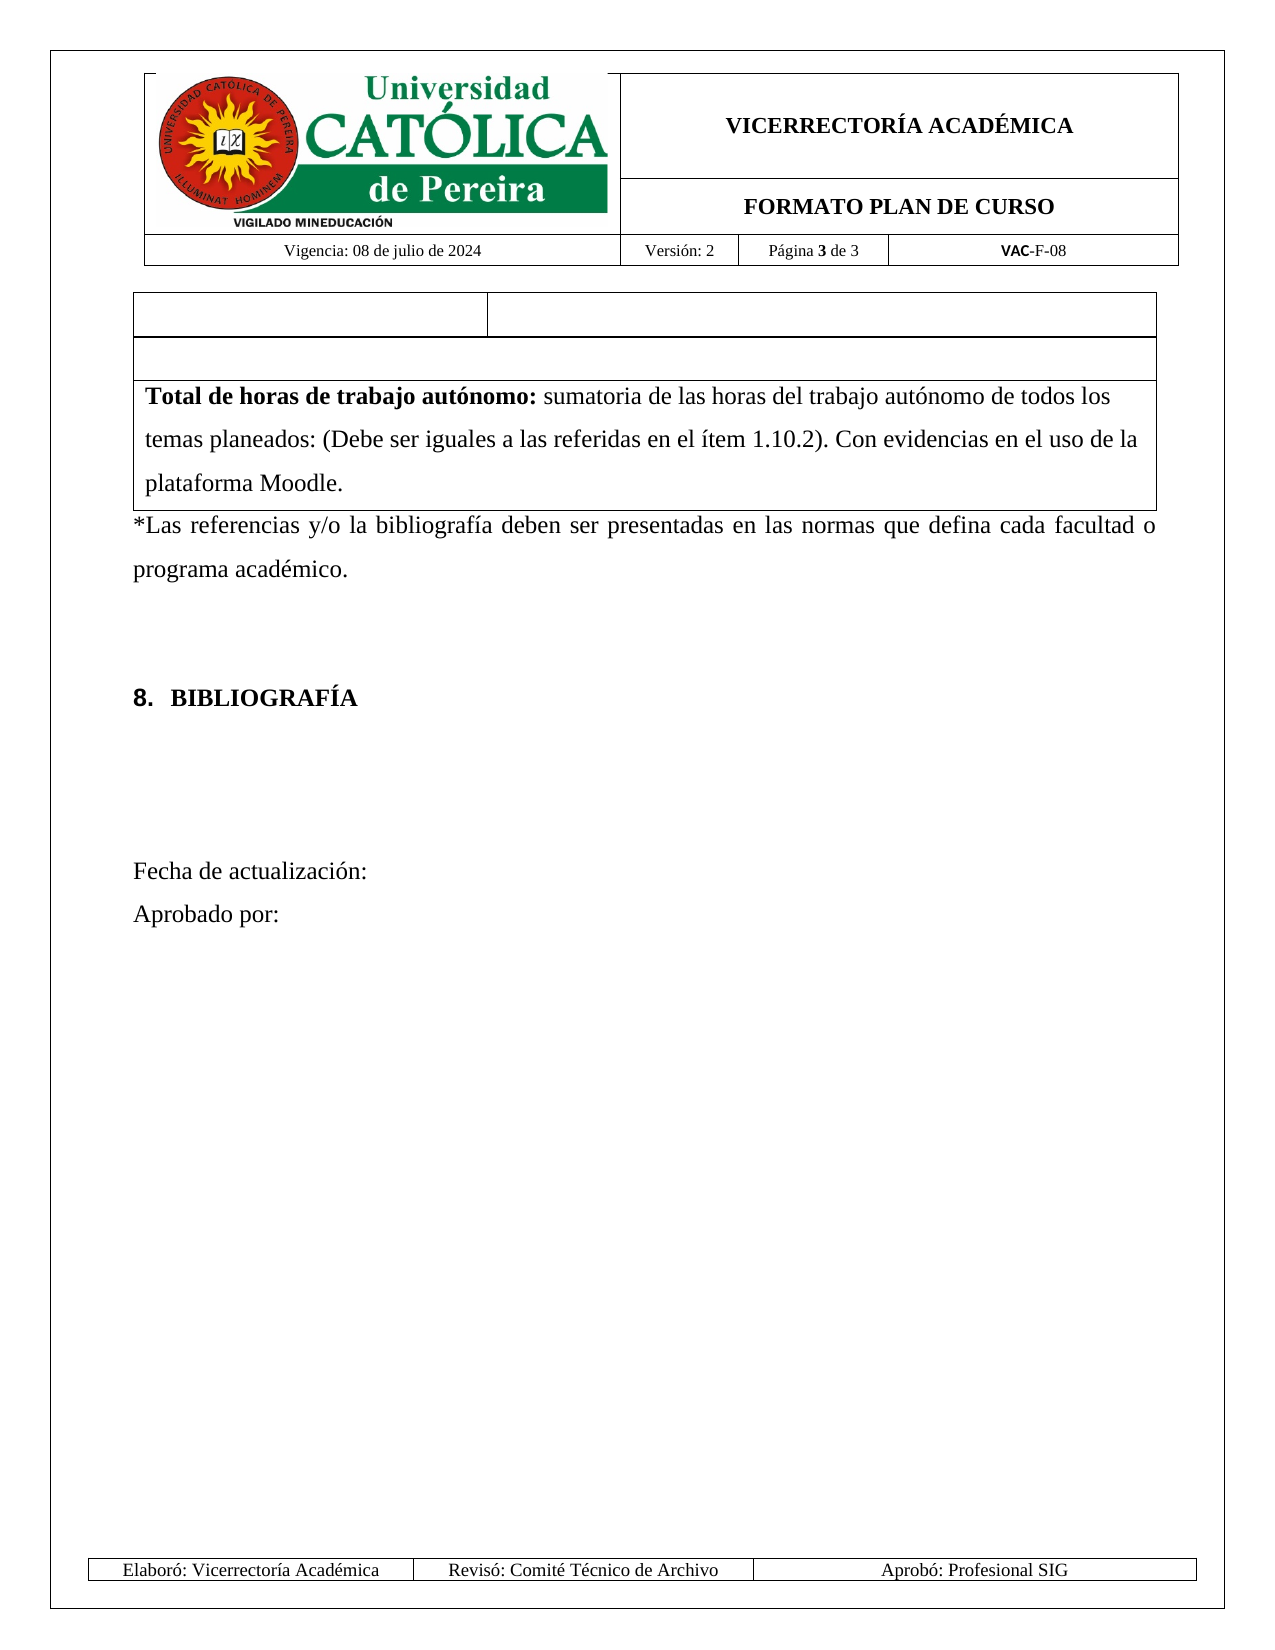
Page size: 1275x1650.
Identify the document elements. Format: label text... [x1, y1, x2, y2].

list BIBLIOGRAFÍA [133, 683, 1157, 712]
text Aprobado por: [133, 899, 1157, 928]
picture [156, 73, 608, 227]
table_cell [134, 338, 1156, 380]
text *Las referencias y/o la bibliografía deben ser presentadas en las normas que defina cada facultad o programa académico. [133, 511, 1157, 582]
table_cell Total de horas de trabajo autónomo: sumatoria de las horas del trabajo autónomo de todos los temas planeados: (Debe ser iguales a las referidas en el ítem 1.10.2). Con evidencias en el uso de la plataforma Moodle. [134, 381, 1156, 509]
table_cell [488, 293, 1156, 336]
table_cell [134, 293, 487, 336]
text Fecha de actualización: [133, 856, 1157, 884]
